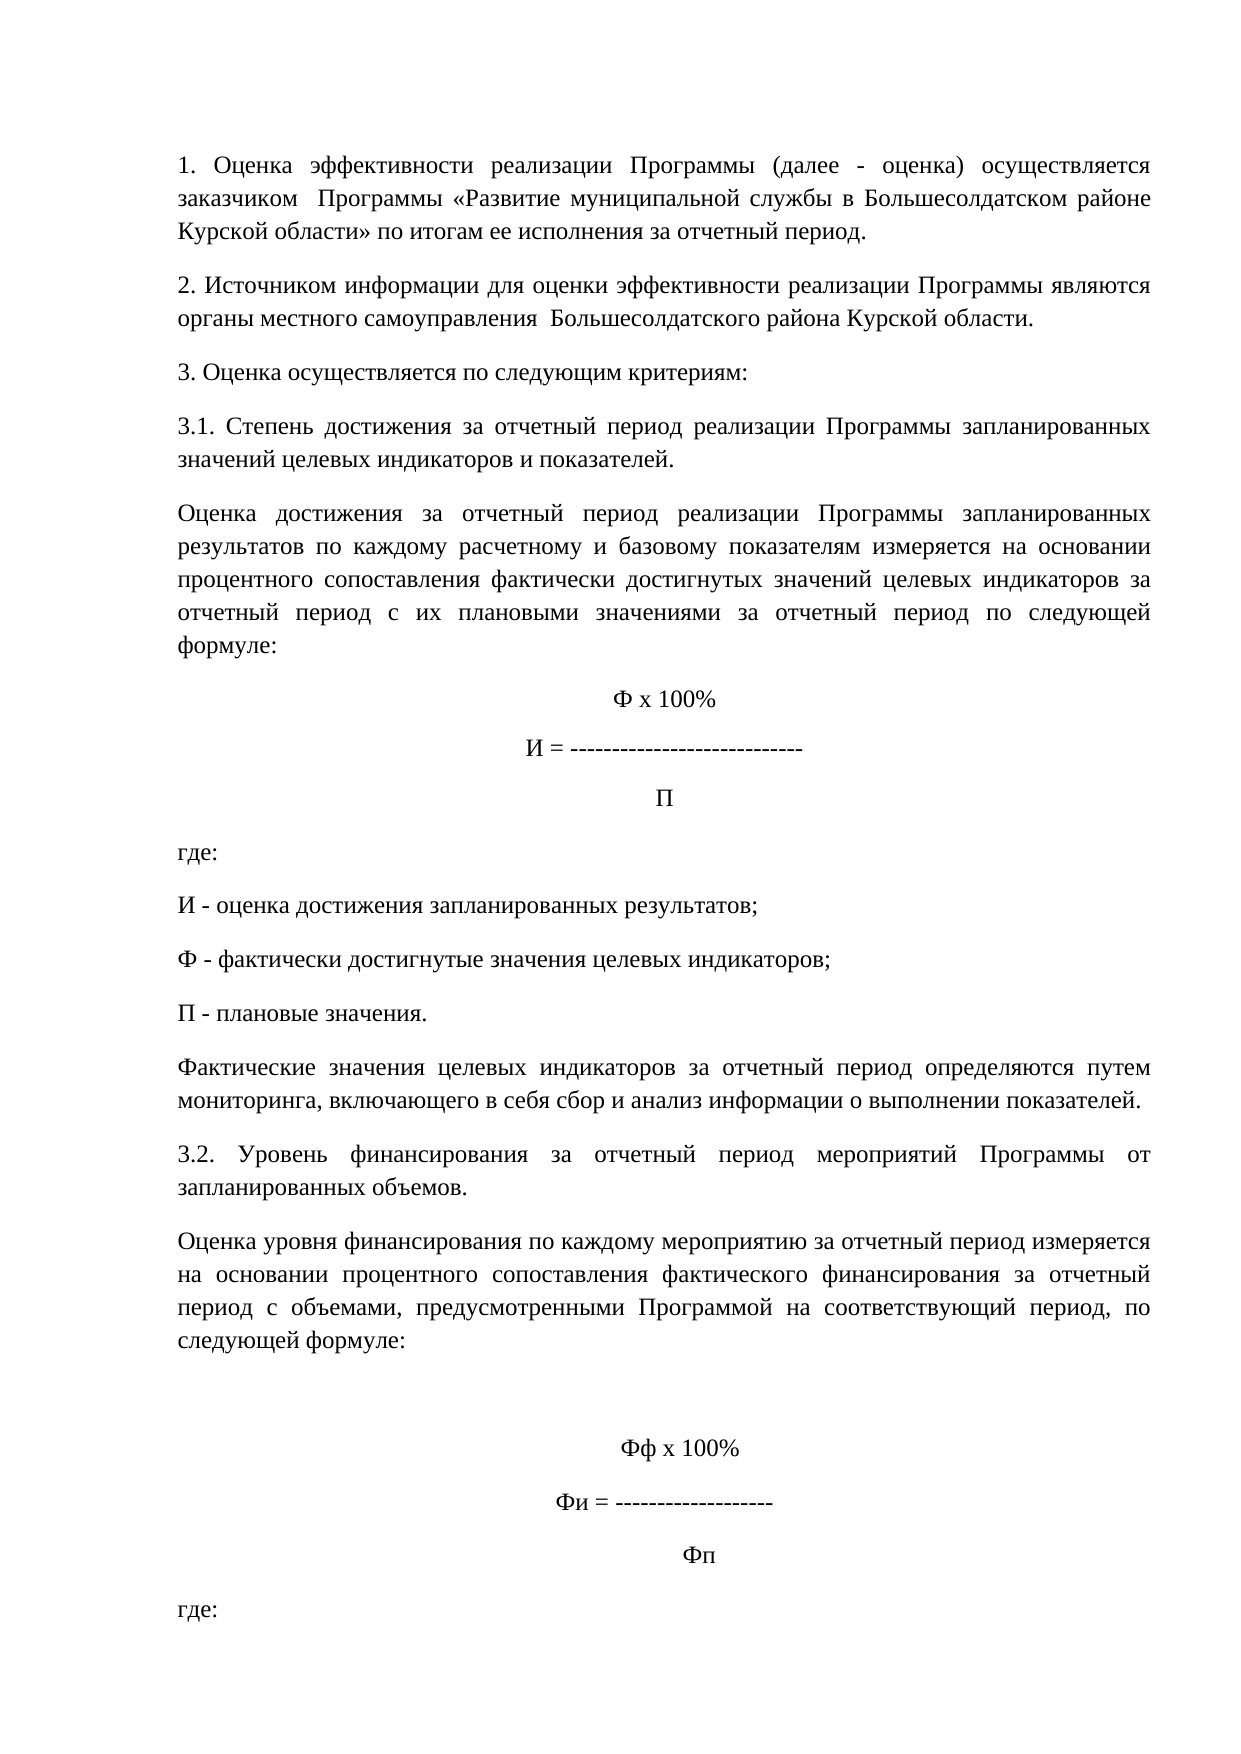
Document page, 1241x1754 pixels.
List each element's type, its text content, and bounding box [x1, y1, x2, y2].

text Фи = ------------------- [177, 1487, 1152, 1515]
text Фп [177, 1540, 1152, 1569]
text И - оценка достижения запланированных результатов; [177, 891, 1152, 919]
text 1. Оценка эффективности реализации Программы (далее - оценка) осуществляется заказчиком Программы «Развитие муниципальной службы в Большесолдатском районе Курской области» по итогам ее исполнения за отчетный период. [177, 150, 1152, 245]
text 3. Оценка осуществляется по следующим критериям: [177, 357, 1152, 386]
text 3.1. Степень достижения за отчетный период реализации Программы запланированных значений целевых индикаторов и показателей. [177, 411, 1152, 473]
text Ф - фактически достигнутые значения целевых индикаторов; [177, 944, 1152, 973]
text Оценка уровня финансирования по каждому мероприятию за отчетный период измеряется на основании процентного сопоставления фактического финансирования за отчетный период с объемами, предусмотренными Программой на соответствующий период, по следующей формуле: [177, 1226, 1152, 1354]
text П - плановые значения. [177, 998, 1152, 1027]
text где: [177, 1594, 1152, 1623]
text Оценка достижения за отчетный период реализации Программы запланированных результатов по каждому расчетному и базовому показателям измеряется на основании процентного сопоставления фактически достигнутых значений целевых индикаторов за отчетный период с их плановыми значениями за отчетный период по следующей формуле: [177, 498, 1152, 659]
text 2. Источником информации для оценки эффективности реализации Программы являются органы местного самоуправления Большесолдатского района Курской области. [177, 270, 1152, 332]
text Ф х 100% [177, 684, 1152, 712]
text где: [177, 837, 1152, 866]
text П [177, 783, 1152, 812]
text Фактические значения целевых индикаторов за отчетный период определяются путем мониторинга, включающего в себя сбор и анализ информации о выполнении показателей. [177, 1052, 1152, 1114]
text 3.2. Уровень финансирования за отчетный период мероприятий Программы от запланированных объемов. [177, 1139, 1152, 1201]
text Фф x 100% [177, 1433, 1152, 1461]
text И = ---------------------------- [177, 733, 1152, 762]
